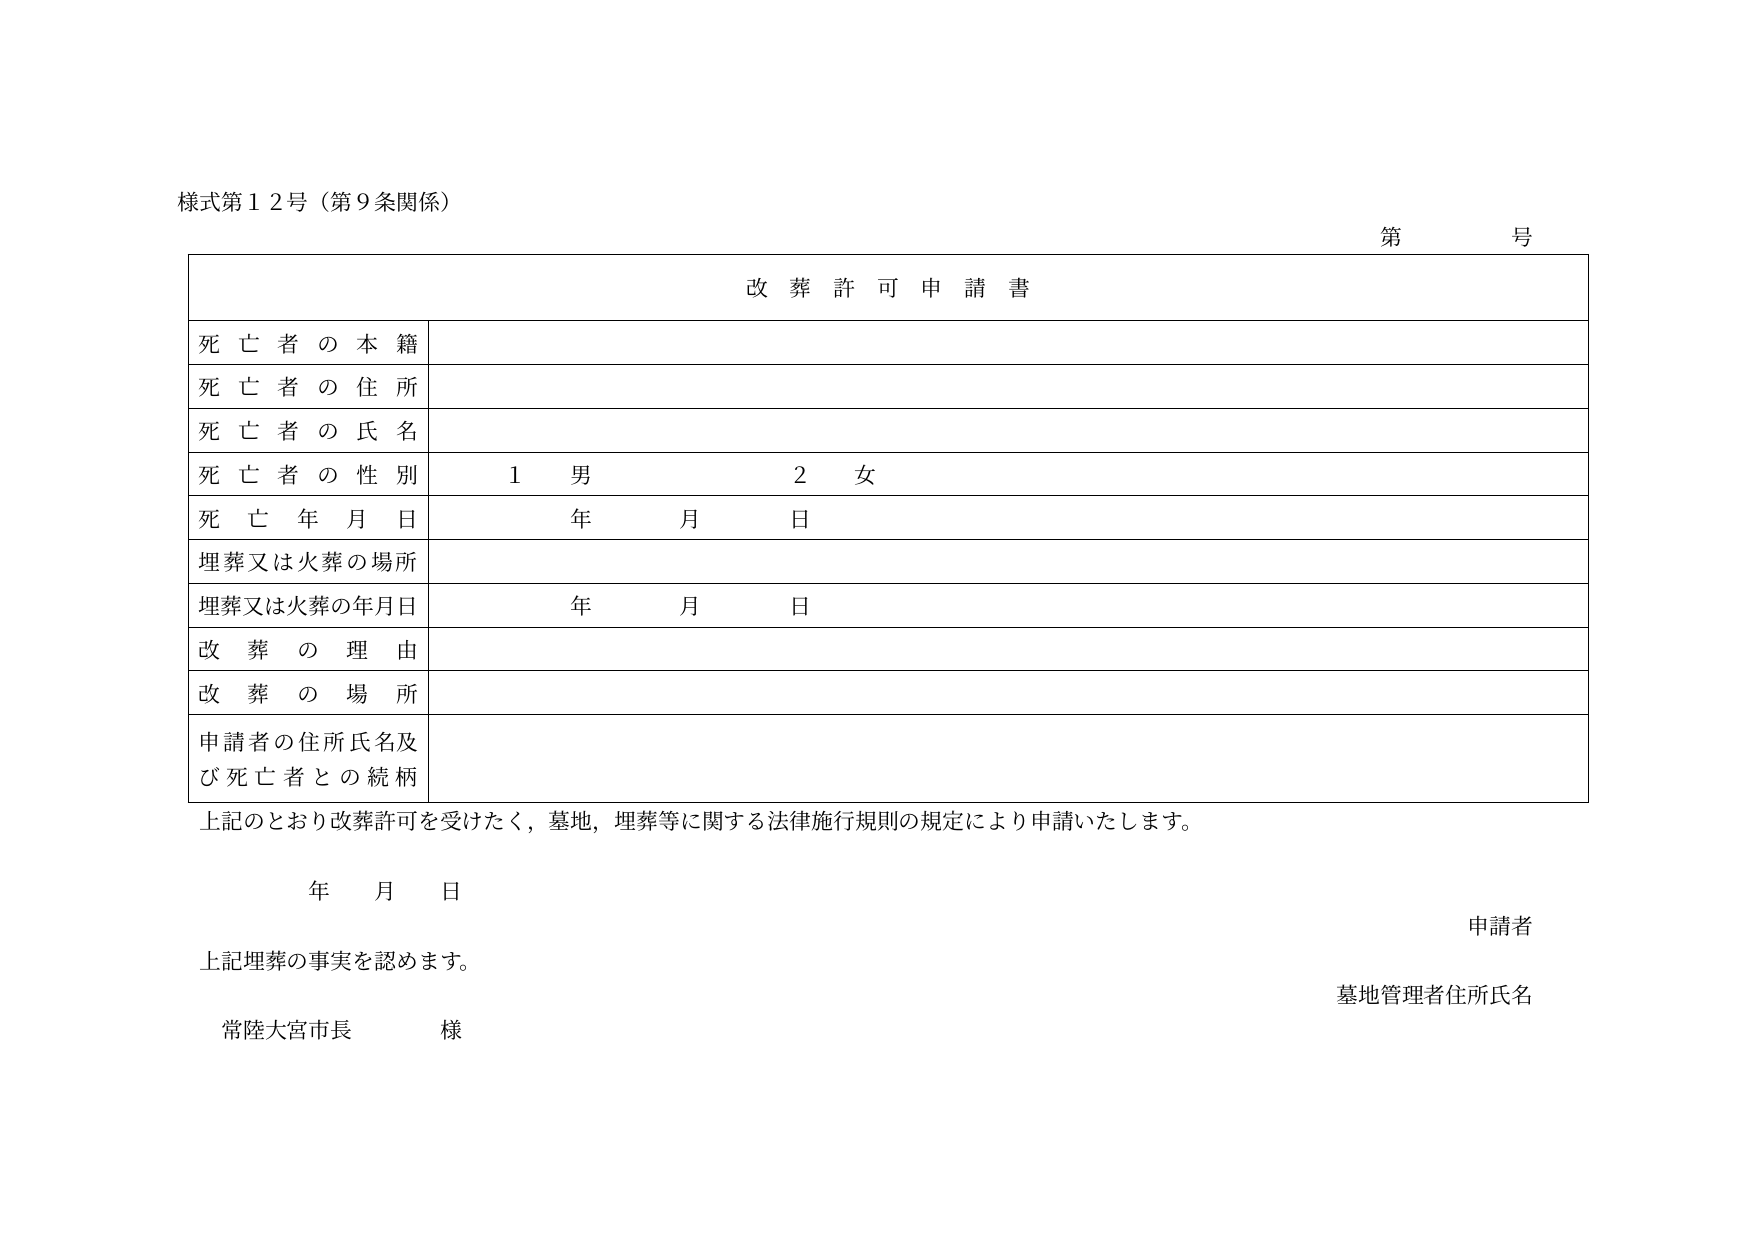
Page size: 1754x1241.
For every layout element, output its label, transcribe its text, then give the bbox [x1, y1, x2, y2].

text 上記埋葬の事実を認めます。 [177, 942, 1577, 977]
table_cell １ 男 ２ 女 [429, 453, 1588, 495]
table_cell 死亡年月日 [189, 496, 428, 539]
table_cell [429, 540, 1588, 583]
text 常陸大宮市長 様 [177, 1012, 1577, 1047]
text 申請者 [177, 907, 1533, 942]
table_header 改葬許可申請書 [189, 255, 1588, 320]
table_cell [429, 715, 1588, 802]
table_cell 改葬の場所 [189, 671, 428, 714]
table_cell 年 月 日 [429, 496, 1588, 539]
table_cell [429, 671, 1588, 714]
table_cell 埋葬又は火葬の年月日 [189, 584, 428, 627]
table_cell 死亡者の性別 [189, 453, 428, 495]
table_cell 申請者の住所氏名及び死亡者との続柄 [189, 715, 428, 802]
table_cell 死亡者の住所 [189, 365, 428, 408]
table_cell 死亡者の本籍 [189, 321, 428, 364]
table_cell 改葬の理由 [189, 628, 428, 670]
text 様式第１２号（第９条関係） [177, 184, 1577, 219]
text 墓地管理者住所氏名 [177, 977, 1533, 1012]
table_cell 埋葬又は火葬の場所 [189, 540, 428, 583]
table_cell [429, 321, 1588, 364]
table_cell 死亡者の氏名 [189, 409, 428, 452]
table_cell [429, 628, 1588, 670]
table_cell 年 月 日 [429, 584, 1588, 627]
text 上記のとおり改葬許可を受けたく，墓地，埋葬等に関する法律施行規則の規定により申請いたします。 [177, 803, 1577, 837]
text 年 月 日 [177, 872, 1577, 907]
table_cell [429, 365, 1588, 408]
table_cell [429, 409, 1588, 452]
text 第 号 [177, 219, 1533, 254]
